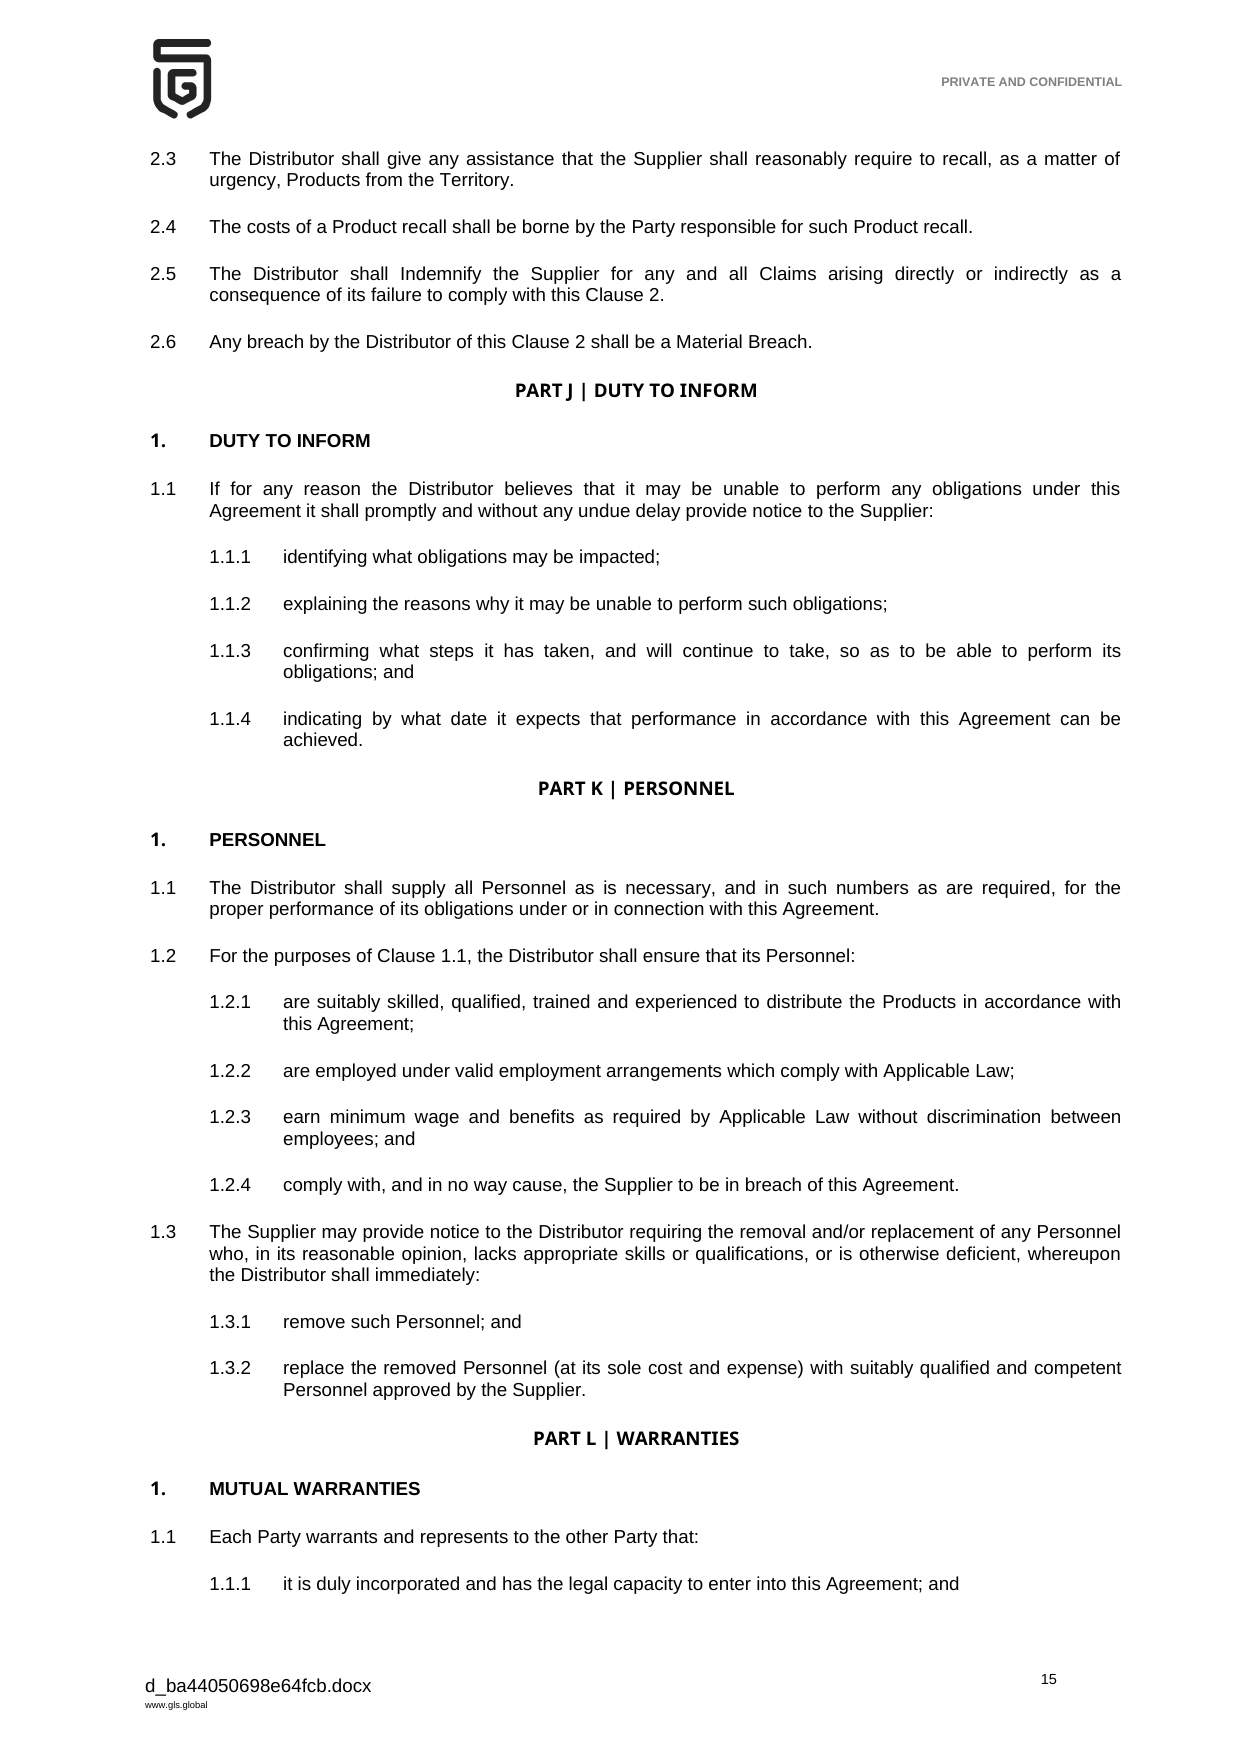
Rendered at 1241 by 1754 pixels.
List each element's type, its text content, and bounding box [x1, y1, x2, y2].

text explaining the reasons why it may be unable to perform such obligations; [209, 593, 1122, 614]
text DUTY TO INFORM [150, 377, 1122, 403]
text If for any reason the Distributor believes that it may be unable to perform any obligations under this Agreement it shall promptly and without any undue delay provide notice to the Supplier: [150, 478, 1122, 521]
text remove such Personnel; and [209, 1310, 1122, 1332]
text Any breach by the Distributor of this Clause 19 shall be a Material Breach. [150, 331, 1122, 352]
text are employed under valid employment arrangements which comply with Applicable Law; [209, 1059, 1122, 1081]
text The Supplier may provide notice to the Distributor requiring the removal and/or replacement of any Personnel who, in its reasonable opinion, lacks appropriate skills or qualifications, or is otherwise deficient, whereupon the Distributor shall immediately: [150, 1221, 1122, 1285]
text comply with, and in no way cause, the Supplier to be in breach of this Agreement. [209, 1174, 1122, 1196]
text WARRANTIES [150, 1425, 1122, 1451]
text confirming what steps it has taken, and will continue to take, so as to be able to perform its obligations; and [209, 639, 1122, 682]
text MUTUAL WARRANTIES [150, 1476, 1122, 1501]
text identifying what obligations may be impacted; [209, 546, 1122, 568]
text earn minimum wage and benefits as required by Applicable Law without discrimination between employees; and [209, 1106, 1122, 1149]
text Each Party warrants and represents to the other Party that: [150, 1526, 1122, 1548]
text PERSONNEL [150, 776, 1122, 801]
text DUTY TO INFORM [150, 428, 1122, 453]
text are suitably skilled, qualified, trained and experienced to distribute the Products in accordance with this Agreement; [209, 991, 1122, 1034]
text The Distributor shall give any assistance that the Supplier shall reasonably require to recall, as a matter of urgency, Products from the Territory. [150, 148, 1122, 191]
text indicating by what date it expects that performance in accordance with this Agreement can be achieved. [209, 707, 1122, 751]
text The Distributor shall Indemnify the Supplier for any and all Claims arising directly or indirectly as a consequence of its failure to comply with this Clause 19. [150, 262, 1122, 306]
text The costs of a Product recall shall be borne by the Party responsible for such Product recall. [150, 216, 1122, 237]
text replace the removed Personnel (at its sole cost and expense) with suitably qualified and competent Personnel approved by the Supplier. [209, 1357, 1122, 1400]
text it is duly incorporated and has the legal capacity to enter into this Agreement; and [209, 1573, 1122, 1594]
text PERSONNEL [150, 826, 1122, 852]
text For the purposes of Clause 21.1, the Distributor shall ensure that its Personnel: [150, 945, 1122, 966]
text The Distributor shall supply all Personnel as is necessary, and in such numbers as are required, for the proper performance of its obligations under or in connection with this Agreement. [150, 877, 1122, 920]
picture [150, 39, 219, 137]
